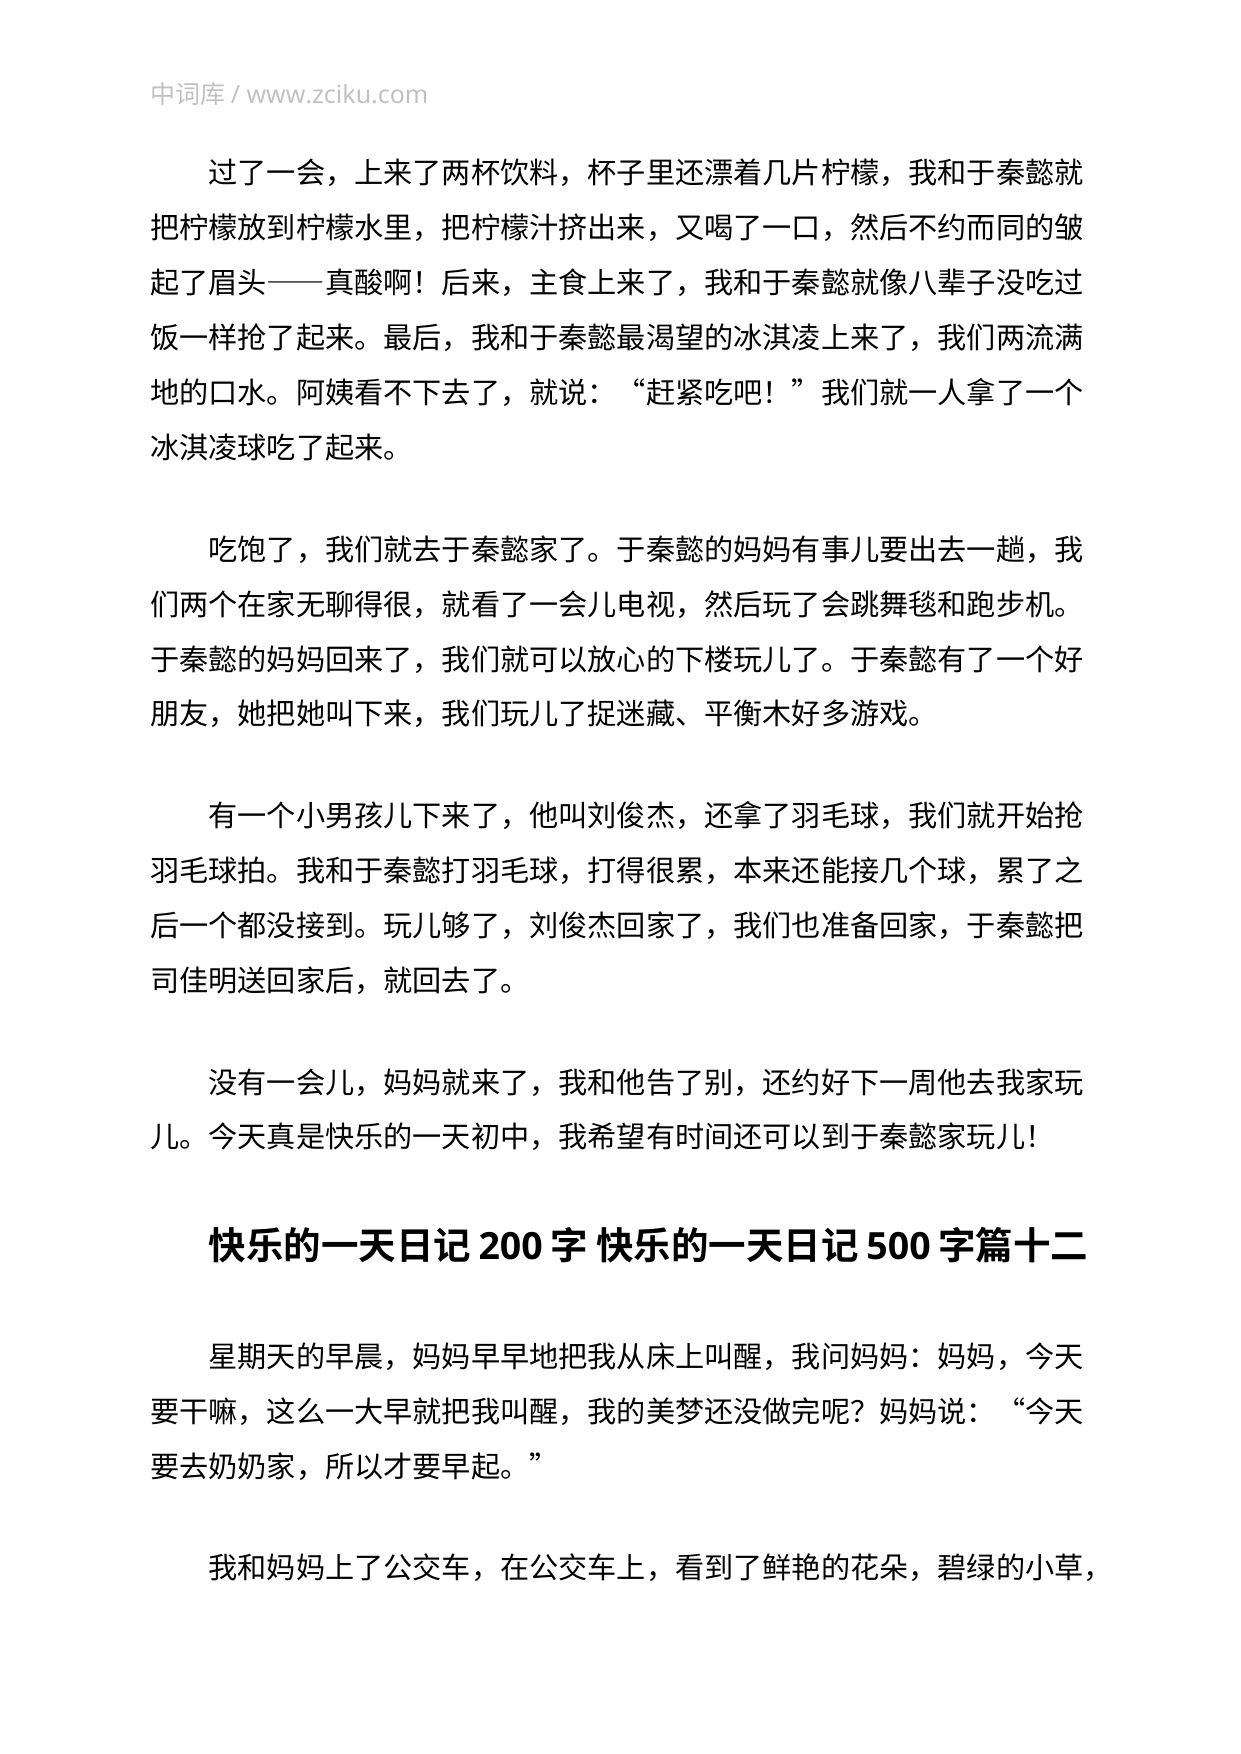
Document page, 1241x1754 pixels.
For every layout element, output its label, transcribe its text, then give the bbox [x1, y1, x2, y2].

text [150, 1545, 1090, 1587]
text 吃饱了，我们就去于秦懿家了。于秦懿的妈妈有事儿要出去一趟，我们两个在家无聊得很，就看了一会儿电视，然后玩了会跳舞毯和跑步机。于秦懿的妈妈回来了，我们就可以放心的下楼玩儿了。于秦懿有了一个好朋友，她把她叫下来，我们玩儿了捉迷藏、平衡木好多游戏。 [150, 526, 1090, 733]
text 过了一会，上来了两杯饮料，杯子里还漂着几片柠檬，我和于秦懿就把柠檬放到柠檬水里，把柠檬汁挤出来，又喝了一口，然后不约而同的皱起了眉头——真酸啊！后来，主食上来了，我和于秦懿就像八辈子没吃过饭一样抢了起来。最后，我和于秦懿最渴望的冰淇凌上来了，我们两流满地的口水。阿姨看不下去了，就说：“赶紧吃吧！”我们就一人拿了一个冰淇凌球吃了起来。 [150, 150, 1090, 467]
text 有一个小男孩儿下来了，他叫刘俊杰，还拿了羽毛球，我们就开始抢羽毛球拍。我和于秦懿打羽毛球，打得很累，本来还能接几个球，累了之后一个都没接到。玩儿够了，刘俊杰回家了，我们也准备回家，于秦懿把司佳明送回家后，就回去了。 [150, 793, 1090, 1000]
text 星期天的早晨，妈妈早早地把我从床上叫醒，我问妈妈：妈妈，今天要干嘛，这么一大早就把我叫醒，我的美梦还没做完呢？妈妈说：“今天要去奶奶家，所以才要早起。” [150, 1333, 1090, 1486]
text 快乐的一天日记200字 快乐的一天日记500字篇十二 [150, 1216, 1090, 1270]
text 没有一会儿，妈妈就来了，我和他告了别，还约好下一周他去我家玩儿。今天真是快乐的一天初中，我希望有时间还可以到于秦懿家玩儿！ [150, 1059, 1090, 1156]
